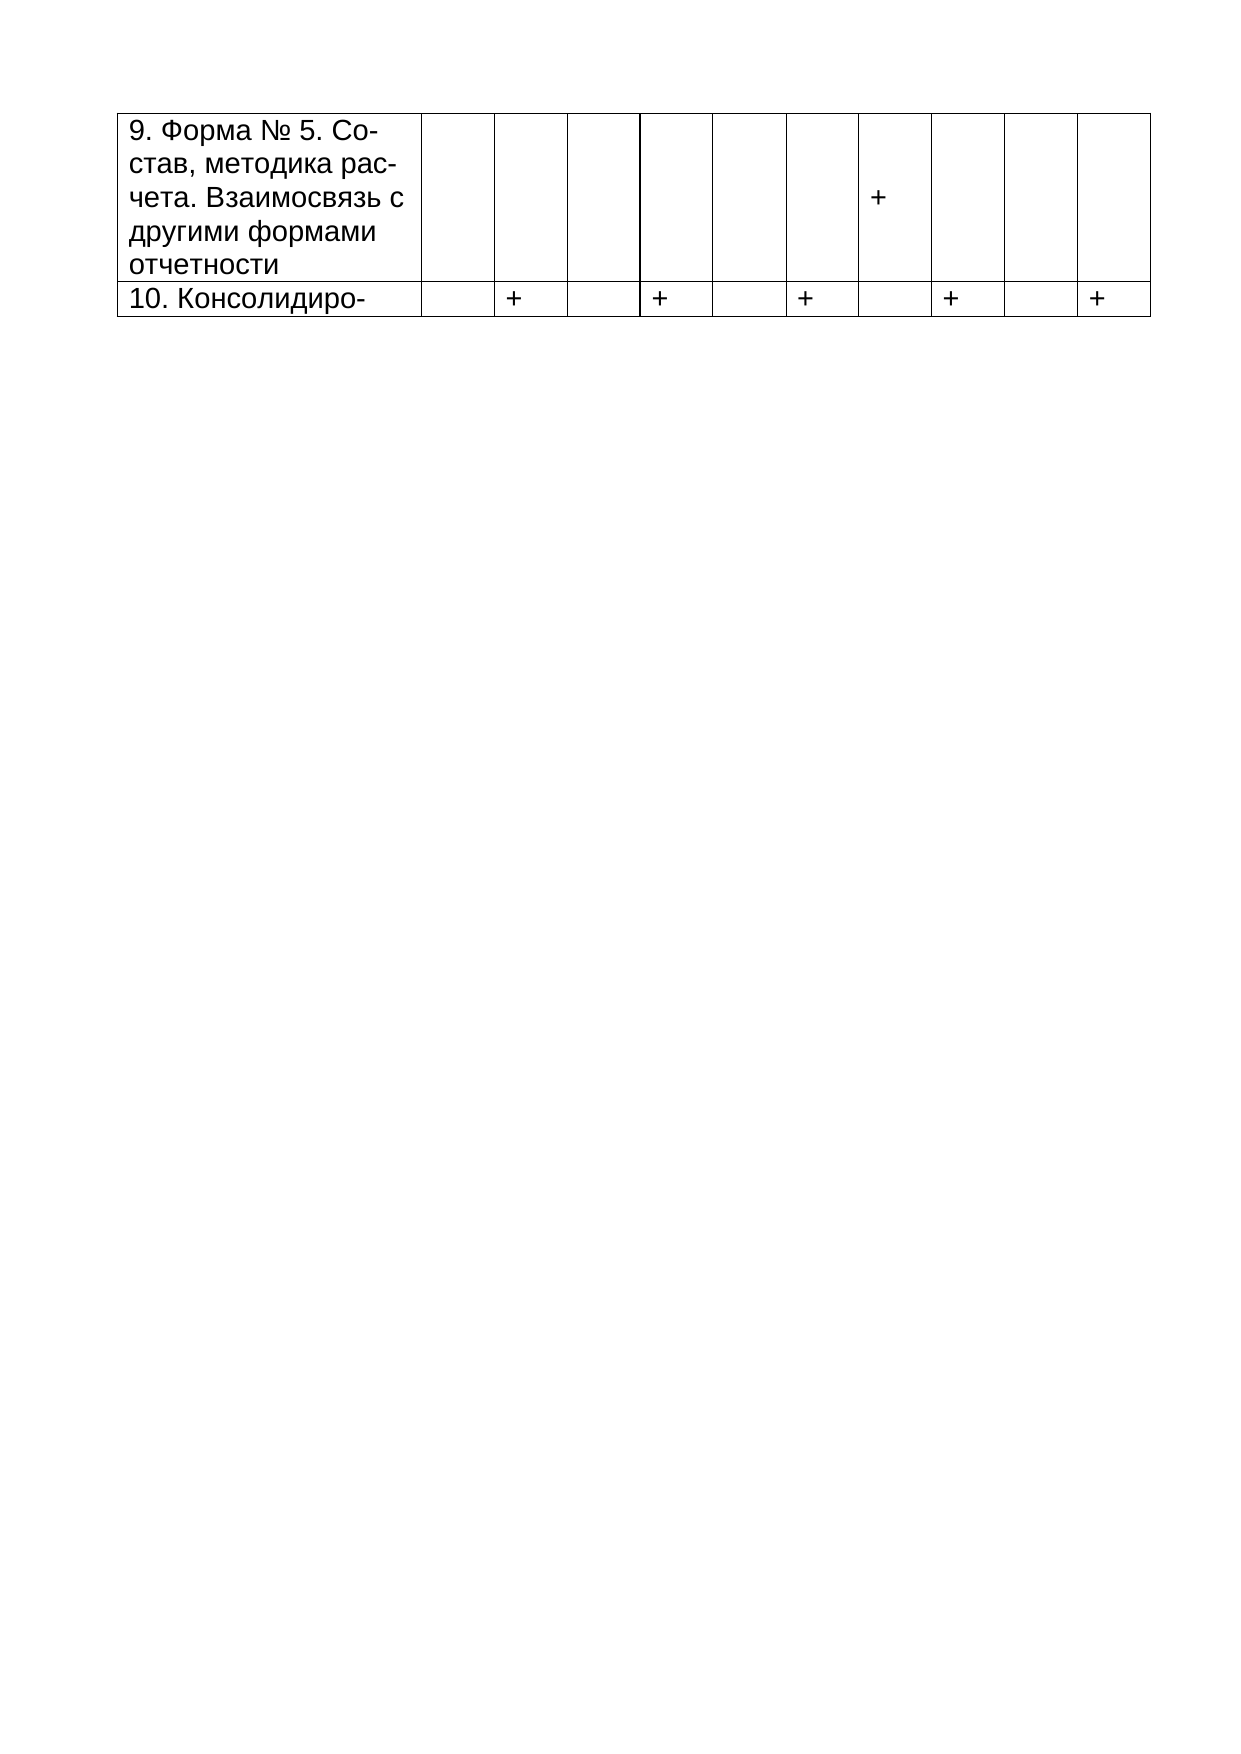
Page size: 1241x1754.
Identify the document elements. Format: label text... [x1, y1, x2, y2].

table_cell + [859, 114, 931, 281]
table_cell + [641, 282, 712, 316]
table_cell [859, 282, 931, 316]
table_cell [713, 282, 786, 316]
table_cell [713, 114, 786, 281]
table_cell + [932, 282, 1004, 316]
table_cell [641, 114, 712, 281]
table_cell 10. Консолидиро- [118, 282, 421, 316]
table_cell [1005, 114, 1077, 281]
table_cell [932, 114, 1004, 281]
table_cell [1005, 282, 1077, 316]
table_cell + [1078, 282, 1150, 316]
table_cell [568, 114, 639, 281]
table_cell [1078, 114, 1150, 281]
table_cell [422, 114, 494, 281]
table_cell + [787, 282, 858, 316]
table_cell [495, 114, 567, 281]
table_cell [422, 282, 494, 316]
table_cell [568, 282, 639, 316]
table_cell 9. Форма № 5. Со- став, методика рас- чета. Взаимосвязь с другими формами отчетности [118, 114, 421, 281]
table_cell [787, 114, 858, 281]
table_cell + [495, 282, 567, 316]
